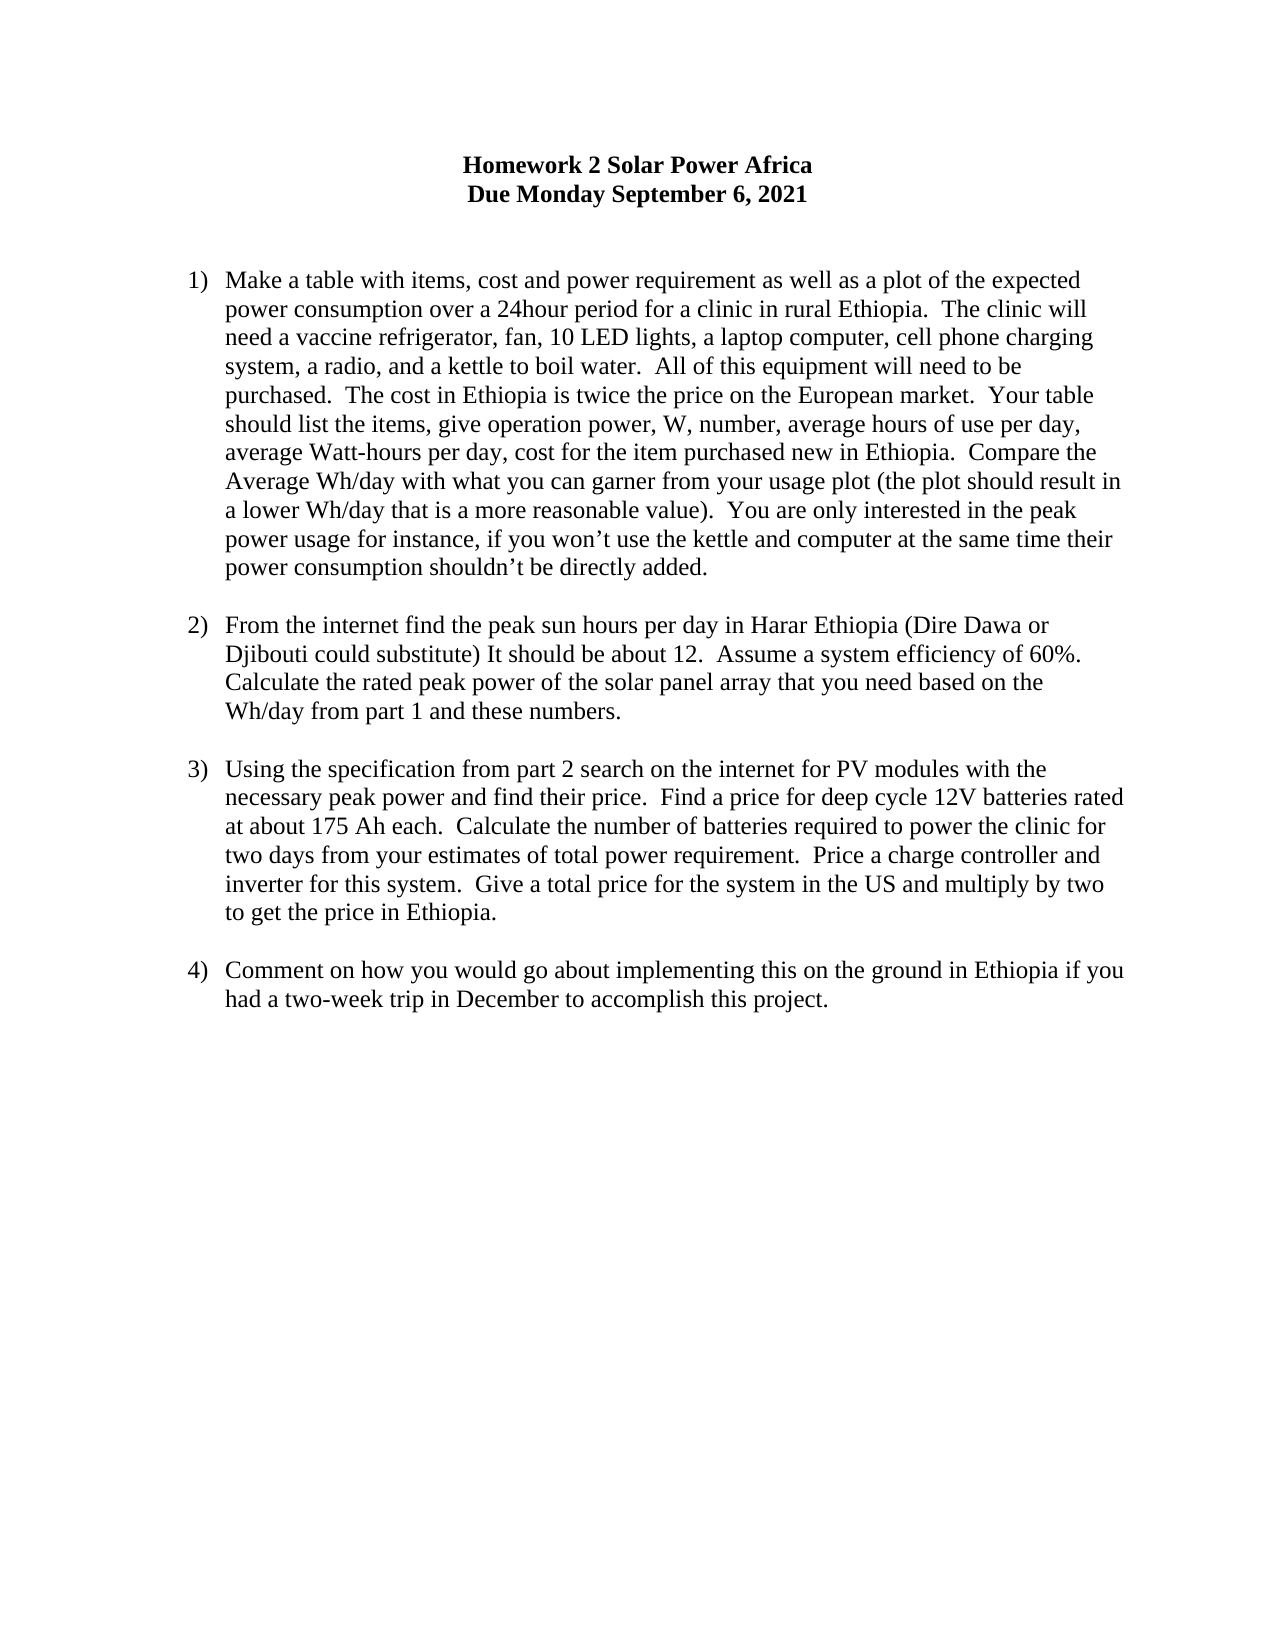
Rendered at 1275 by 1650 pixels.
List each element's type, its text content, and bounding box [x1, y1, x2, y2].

text Homework 2 Solar Power Africa [150, 150, 1125, 179]
list Make a table with items, cost and power requirement as well as a plot of the expected power consumption over a 24hour period for a clinic in rural Ethiopia. The clinic will need a vaccine refrigerator, fan, 10 LED lights, a laptop computer, cell phone charging system, a radio, and a kettle to boil water. All of this equipment will need to be purchased. The cost in Ethiopia is twice the price on the European market. Your table should list the items, give operation power, W, number, average hours of use per day, average Watt-hours per day, cost for the item purchased new in Ethiopia. Compare the Average Wh/day with what you can garner from your usage plot (the plot should result in a lower Wh/day that is a more reasonable value). You are only interested in the peak power usage for instance, if you won’t use the kettle and computer at the same time their power consumption shouldn’t be directly added. [187, 265, 1125, 581]
list Using the specification from part 2 search on the internet for PV modules with the necessary peak power and find their price. Find a price for deep cycle 12V batteries rated at about 175 Ah each. Calculate the number of batteries required to power the clinic for two days from your estimates of total power requirement. Price a charge controller and inverter for this system. Give a total price for the system in the US and multiply by two to get the price in Ethiopia. [187, 754, 1125, 926]
text Due Monday September 6, 2021 [150, 179, 1125, 207]
list Comment on how you would go about implementing this on the ground in Ethiopia if you had a two-week trip in December to accomplish this project. [187, 955, 1125, 1012]
list From the internet find the peak sun hours per day in Harar Ethiopia (Dire Dawa or Djibouti could substitute) It should be about 12. Assume a system efficiency of 60%. Calculate the rated peak power of the solar panel array that you need based on the Wh/day from part 1 and these numbers. [187, 610, 1125, 725]
